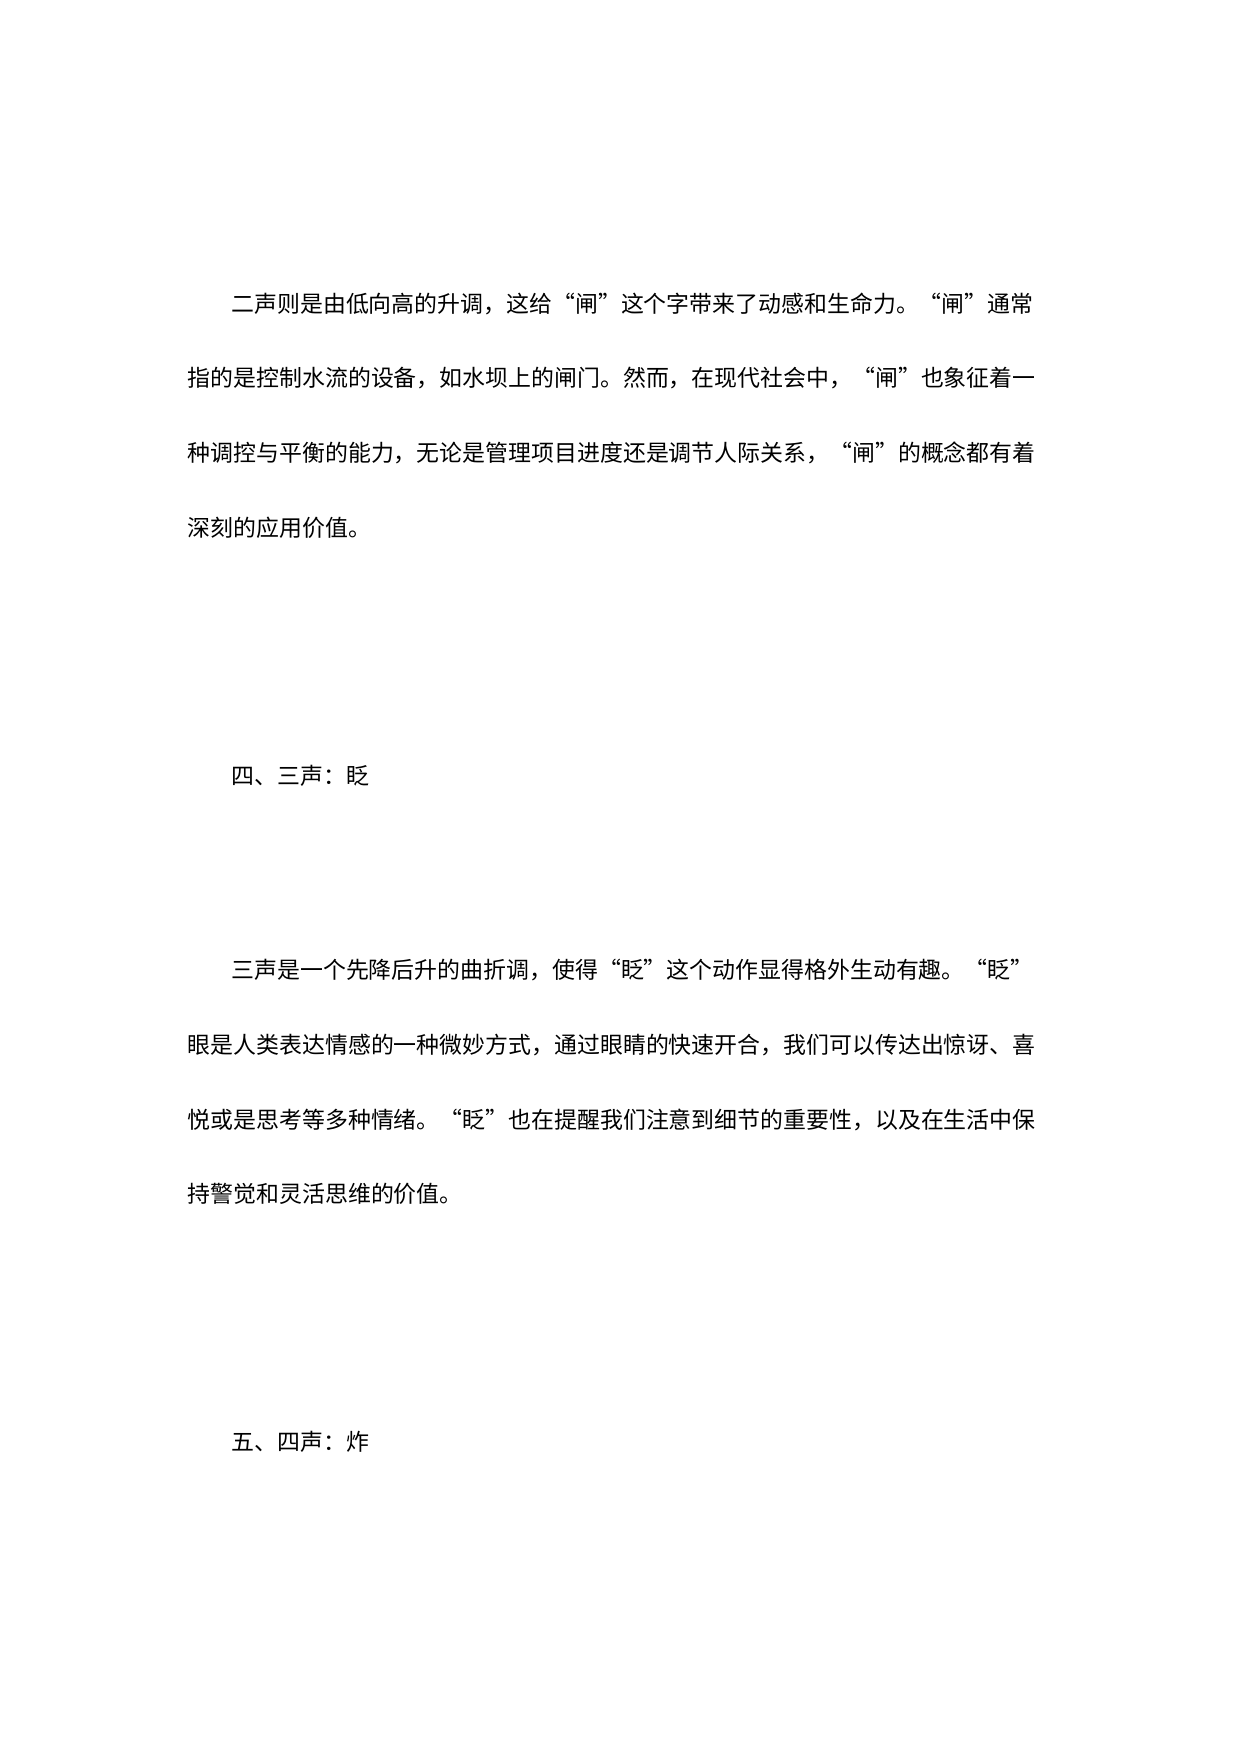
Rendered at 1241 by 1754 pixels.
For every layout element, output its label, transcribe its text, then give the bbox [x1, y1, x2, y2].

text 四、三声：眨 [187, 742, 1053, 807]
text 五、四声：炸 [187, 1408, 1053, 1473]
text 二声则是由低向高的升调，这给“闸”这个字带来了动感和生命力。“闸”通常指的是控制水流的设备，如水坝上的闸门。然而，在现代社会中，“闸”也象征着一种调控与平衡的能力，无论是管理项目进度还是调节人际关系，“闸”的概念都有着深刻的应用价值。 [187, 270, 1053, 559]
text 三声是一个先降后升的曲折调，使得“眨”这个动作显得格外生动有趣。“眨”眼是人类表达情感的一种微妙方式，通过眼睛的快速开合，我们可以传达出惊讶、喜悦或是思考等多种情绪。“眨”也在提醒我们注意到细节的重要性，以及在生活中保持警觉和灵活思维的价值。 [187, 936, 1053, 1225]
